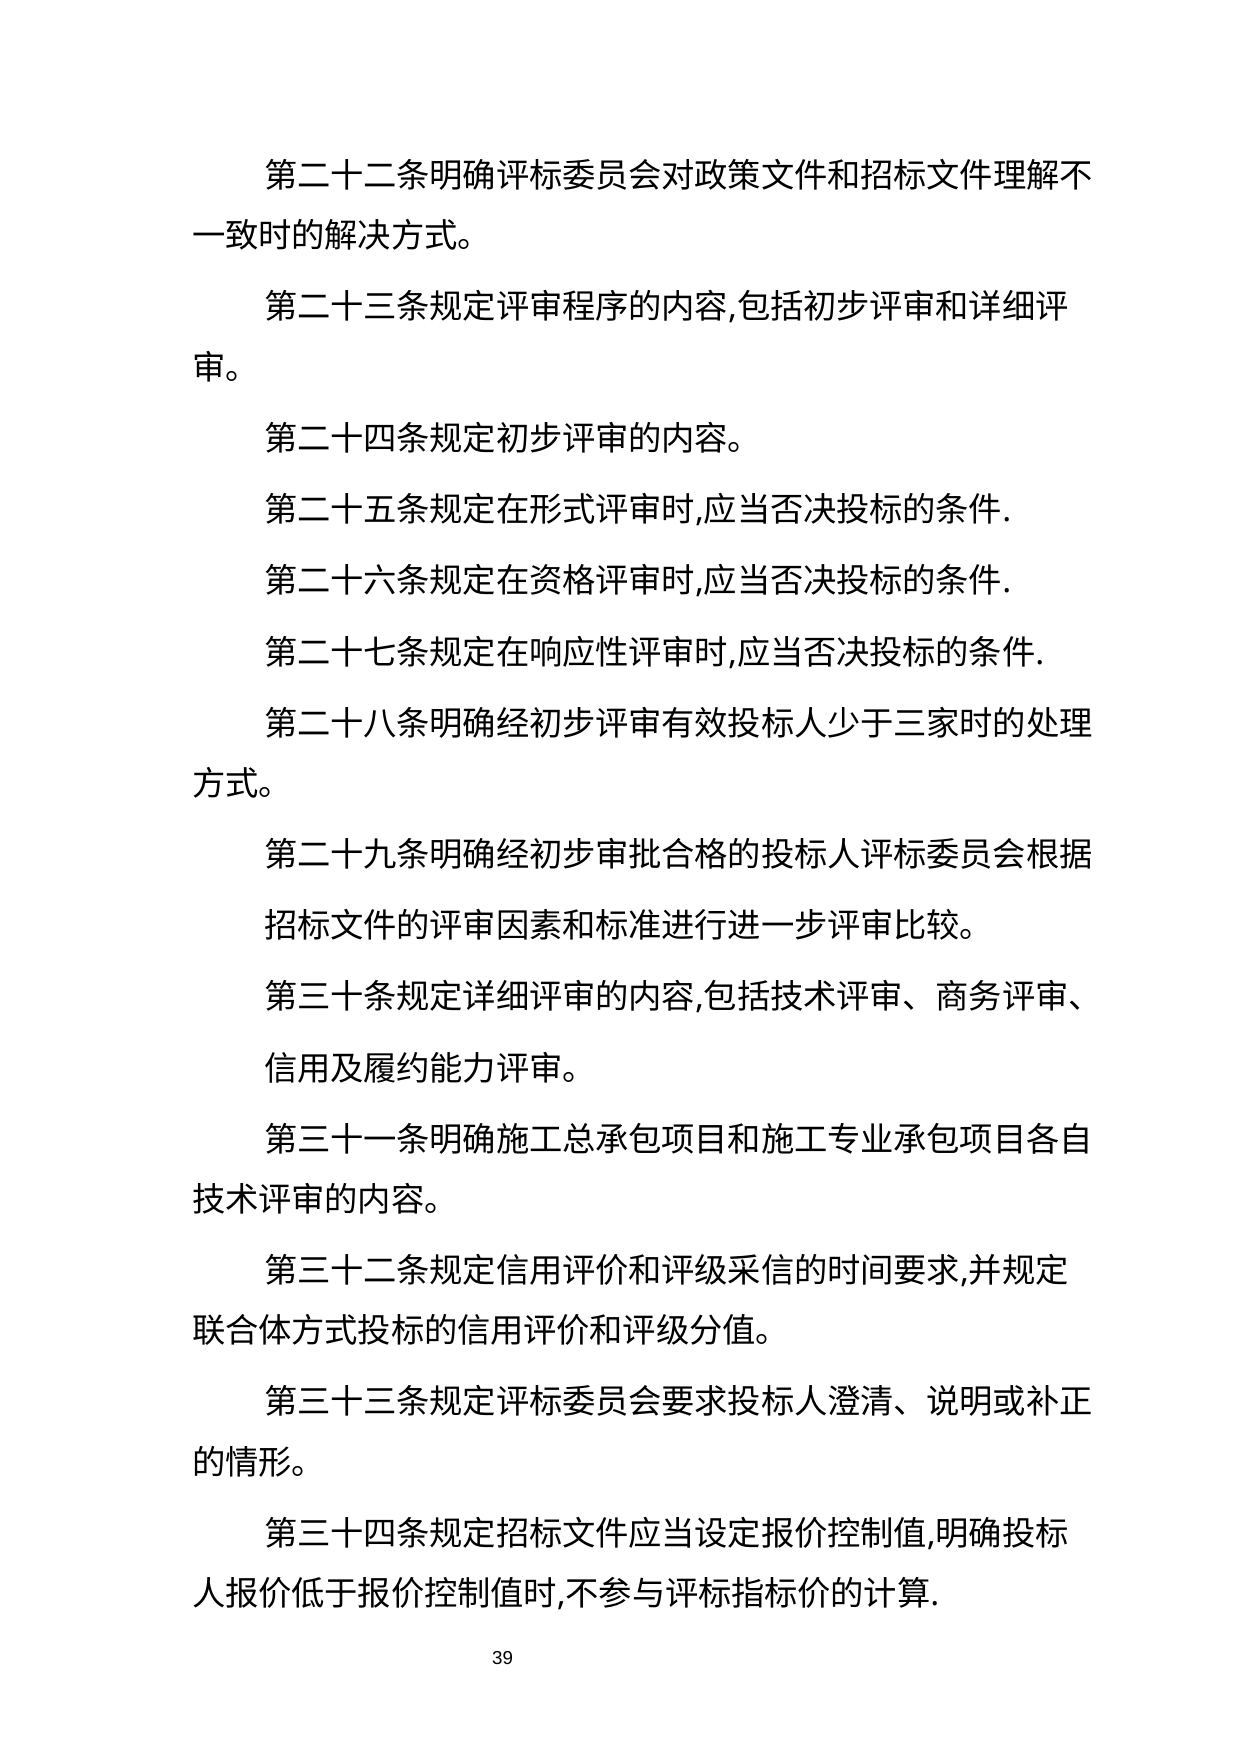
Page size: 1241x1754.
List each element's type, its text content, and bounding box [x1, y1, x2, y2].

text 第二十三条规定评审程序的内容,包括初步评审和详细评审。 [192, 280, 1098, 389]
text 第三十条规定详细评审的内容,包括技术评审、商务评审、 [192, 970, 1098, 1019]
text 第二十六条规定在资格评审时,应当否决投标的条件. [192, 554, 1098, 603]
text 第二十七条规定在响应性评审时,应当否决投标的条件. [192, 626, 1098, 674]
text 第三十三条规定评标委员会要求投标人澄清、说明或补正的情形。 [192, 1375, 1098, 1484]
text 第三十一条明确施工总承包项目和施工专业承包项目各自技术评审的内容。 [192, 1113, 1098, 1221]
text 第三十四条规定招标文件应当设定报价控制值,明确投标人报价低于报价控制值时,不参与评标指标价的计算. [192, 1507, 1098, 1615]
text 第二十二条明确评标委员会对政策文件和招标文件理解不一致时的解决方式。 [192, 149, 1098, 257]
text 信用及履约能力评审。 [192, 1042, 1098, 1090]
text 第二十五条规定在形式评审时,应当否决投标的条件. [192, 483, 1098, 531]
text 第二十四条规定初步评审的内容。 [192, 412, 1098, 460]
text 招标文件的评审因素和标准进行进一步评审比较。 [192, 899, 1098, 947]
text 第三十二条规定信用评价和评级采信的时间要求,并规定联合体方式投标的信用评价和评级分值。 [192, 1244, 1098, 1352]
text 第二十九条明确经初步审批合格的投标人评标委员会根据 [192, 828, 1098, 876]
text 第二十八条明确经初步评审有效投标人少于三家时的处理 方式。 [192, 697, 1098, 805]
